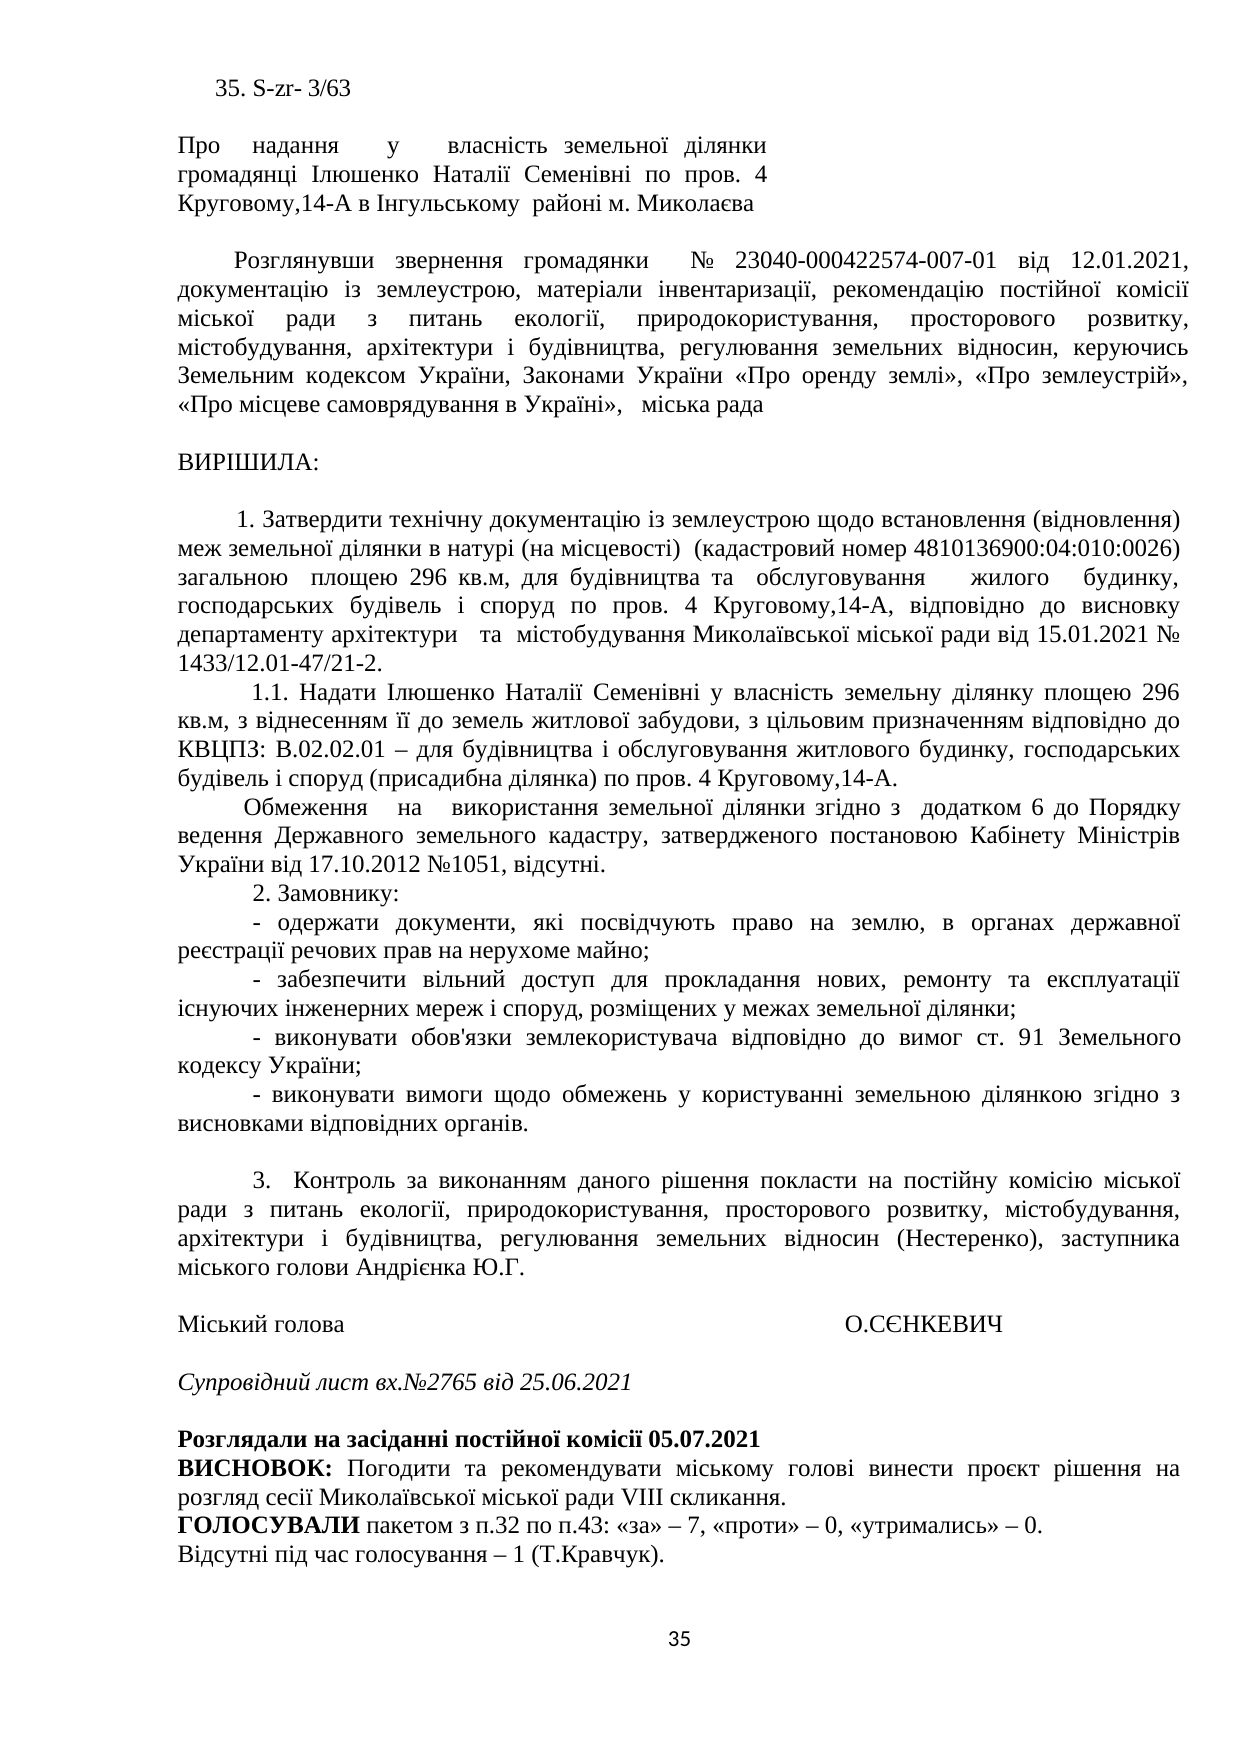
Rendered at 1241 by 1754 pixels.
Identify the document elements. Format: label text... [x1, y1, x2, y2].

text 1.1. Надати Ілюшенко Наталії Семенівні у власність земельну ділянку площею 296 кв.м, з віднесенням її до земель житлової забудови, з цільовим призначенням відповідно до КВЦПЗ: В.02.02.01 – для будівництва і обслуговування житлового будинку, господарських будівель і споруд (присадибна ділянка) по пров. 4 Круговому,14-А. [177, 677, 1181, 792]
text 2. Замовнику: [177, 878, 1181, 907]
text Супровідний лист вх.№2765 від 25.06.2021 [177, 1367, 1181, 1396]
text ГОЛОСУВАЛИ пакетом з п.32 по п.43: «за» – 7, «проти» – 0, «утримались» – 0. [177, 1511, 1181, 1539]
text Міський голова О.СЄНКЕВИЧ [177, 1309, 1181, 1338]
text 3. Контроль за виконанням даного рішення покласти на постійну комісію міської ради з питань екології, природокористування, просторового розвитку, містобудування, архітектури і будівництва, регулювання земельних відносин (Нестеренко), заступника міського голови Андрієнка Ю.Г. [177, 1166, 1181, 1281]
text Розглядали на засіданні постійної комісії 05.07.2021 [177, 1424, 1181, 1453]
text - забезпечити вільний доступ для прокладання нових, ремонту та експлуатації існуючих інженерних мереж і споруд, розміщених у межах земельної ділянки; [177, 964, 1181, 1022]
text Розглянувши звернення громадянки № 23040-000422574-007-01 від 12.01.2021, документацію із землеустрою, матеріали інвентаризації, рекомендацію постійної комісії міської ради з питань екології, природокористування, просторового розвитку, містобудування, архітектури і будівництва, регулювання земельних відносин, керуючись Земельним кодексом України, Законами України «Про оренду землі», «Про землеустрій», «Про місцеве самоврядування в Україні», міська рада [177, 246, 1189, 418]
text Про надання у власність земельної ділянки громадянці Ілюшенко Наталії Семенівні по пров. 4 Круговому,14-А в Інгульському районі м. Миколаєва [177, 131, 768, 217]
text Відсутні під час голосування – 1 (Т.Кравчук). [177, 1539, 1181, 1568]
text Обмеження на використання земельної ділянки згідно з додатком 6 до Порядку ведення Державного земельного кадастру, затвердженого постановою Кабінету Міністрів України від 17.10.2012 №1051, відсутні. [177, 792, 1181, 878]
text ВИРІШИЛА: [177, 447, 1189, 476]
text 1. Затвердити технічну документацію із землеустрою щодо встановлення (відновлення) меж земельної ділянки в натурі (на місцевості) (кадастровий номер 4810136900:04:010:0026) загальною площею 296 кв.м, для будівництва та обслуговування жилого будинку, господарських будівель і споруд по пров. 4 Круговому,14-А, відповідно до висновку департаменту архітектури та містобудування Миколаївської міської ради від 15.01.2021 № 1433/12.01-47/21-2. [177, 504, 1181, 677]
text - виконувати вимоги щодо обмежень у користуванні земельною ділянкою згідно з висновками відповідних органів. [177, 1079, 1181, 1137]
list S-zr- 3/63 [215, 73, 1181, 102]
text - одержати документи, які посвідчують право на землю, в органах державної реєстрації речових прав на нерухоме майно; [177, 907, 1181, 964]
text ВИСНОВОК: Погодити та рекомендувати міському голові винести проєкт рішення на розгляд сесії Миколаївської міської ради VIII скликання. [177, 1453, 1181, 1511]
text - виконувати обов'язки землекористувача відповідно до вимог ст. 91 Земельного кодексу України; [177, 1022, 1181, 1079]
